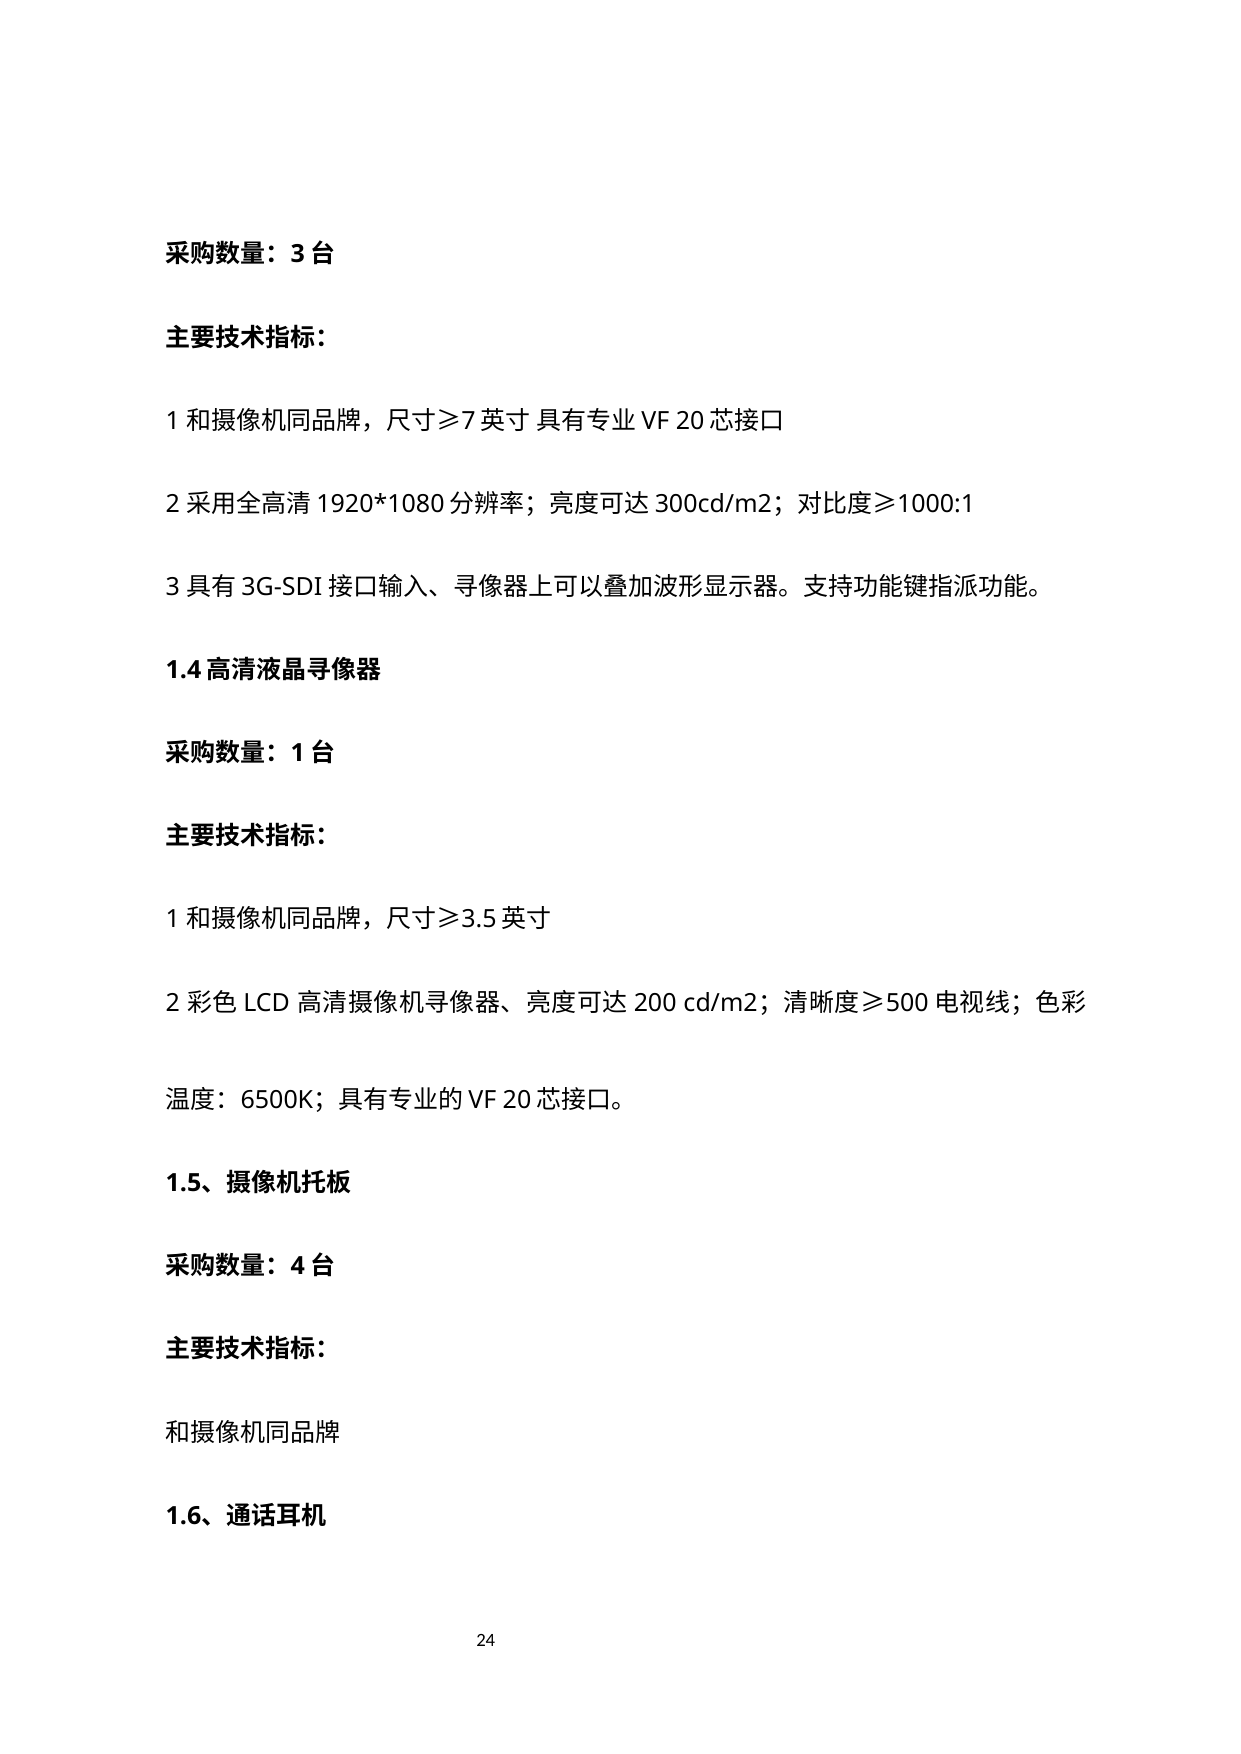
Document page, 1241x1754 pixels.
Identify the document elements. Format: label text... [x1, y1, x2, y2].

text 主要技术指标： [165, 303, 1087, 368]
text 3 具有3G-SDI 接口输入、寻像器上可以叠加波形显示器。支持功能键指派功能。 [165, 552, 1087, 617]
text 1.5、摄像机托板 [165, 1148, 1087, 1213]
text 采购数量：3台 [165, 219, 1087, 284]
text 1 和摄像机同品牌，尺寸≥7英寸 具有专业VF 20芯接口 [165, 386, 1087, 451]
text 1.4高清液晶寻像器 [165, 635, 1087, 700]
text 1 和摄像机同品牌，尺寸≥3.5英寸 [165, 884, 1087, 949]
text 2 采用全高清1920*1080分辨率；亮度可达300cd/m2；对比度≥1000:1 [165, 469, 1087, 534]
text 主要技术指标： [165, 801, 1087, 866]
text 采购数量：4台 [165, 1231, 1087, 1296]
text 1.6、通话耳机 [165, 1481, 1087, 1546]
text 主要技术指标： [165, 1314, 1087, 1379]
text 采购数量：1台 [165, 718, 1087, 783]
text 和摄像机同品牌 [165, 1398, 1087, 1463]
text 2 彩色LCD 高清摄像机寻像器、亮度可达200 cd/m2；清晰度≥500电视线；色彩温度：6500K；具有专业的VF 20芯接口。 [165, 968, 1087, 1130]
